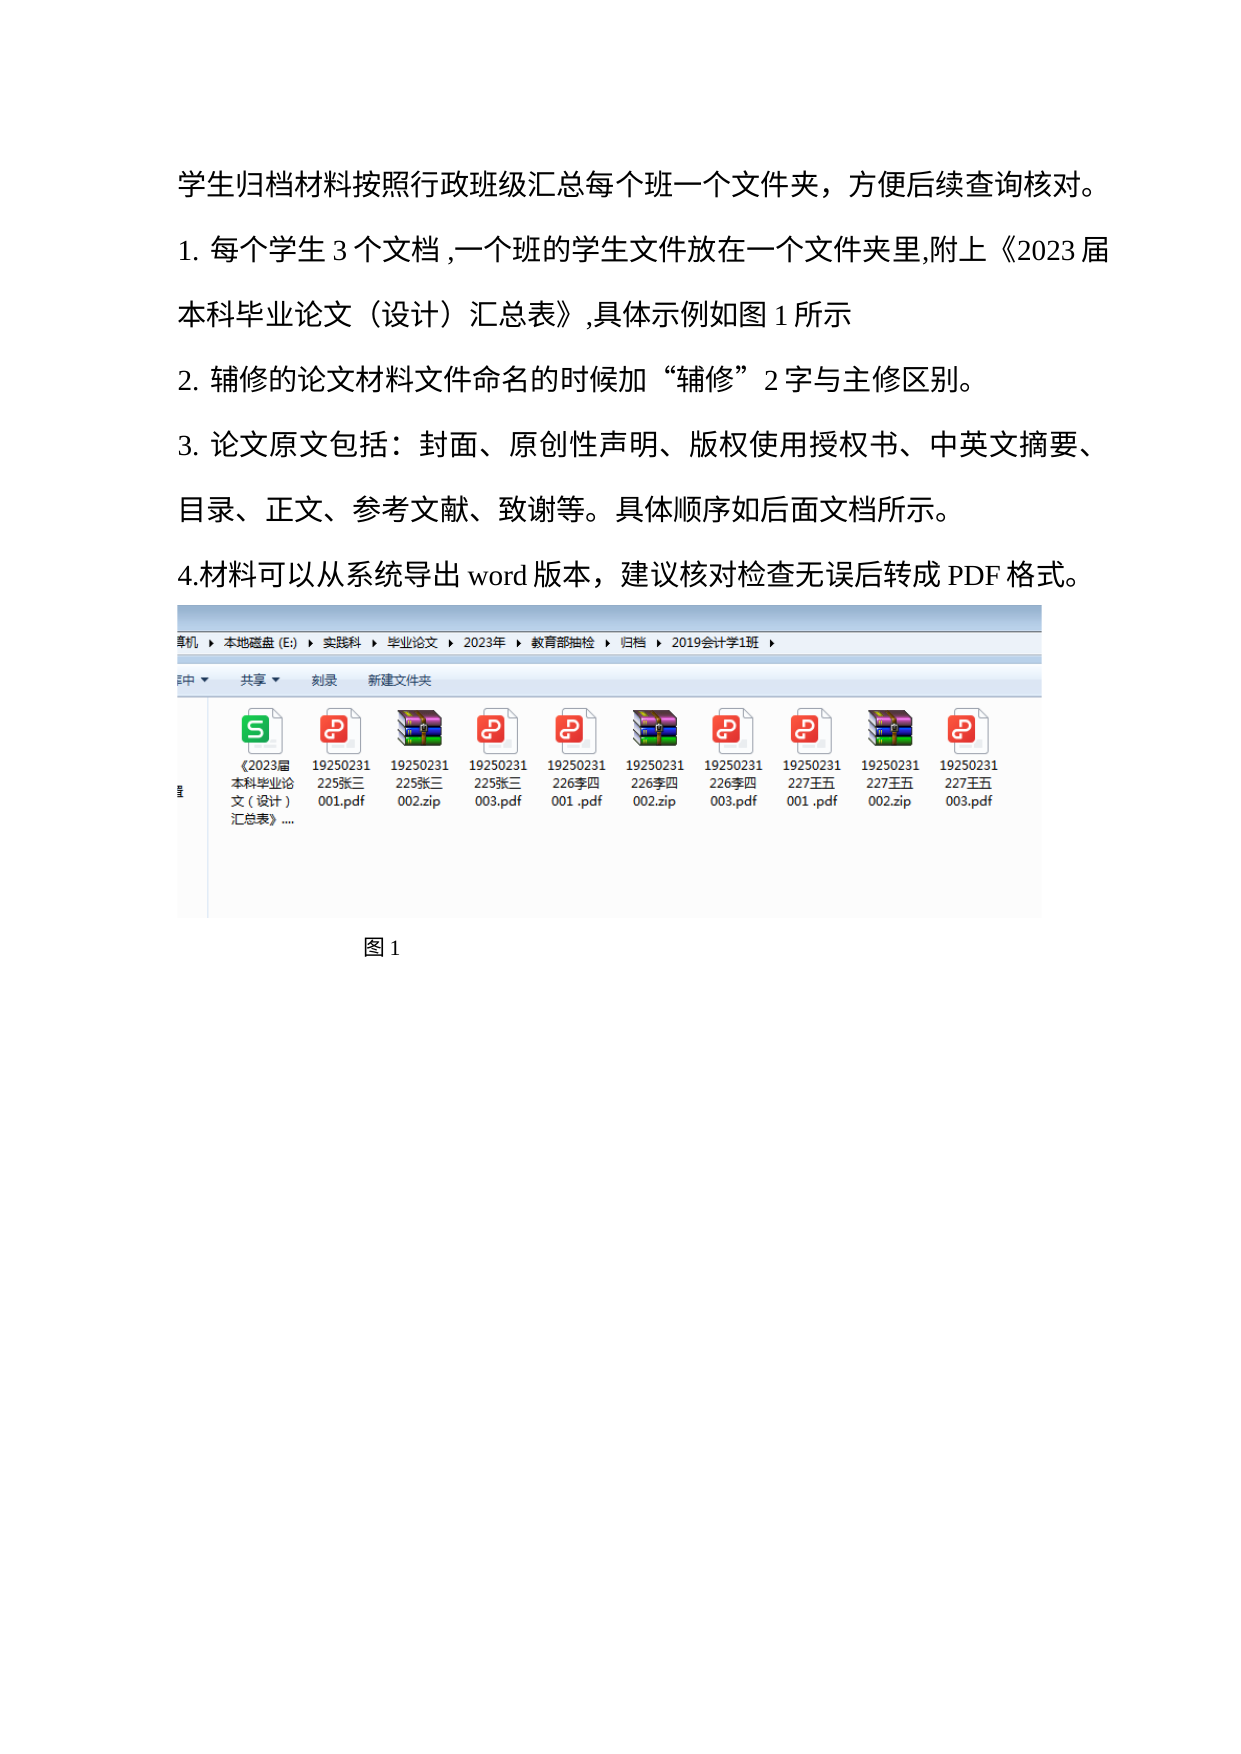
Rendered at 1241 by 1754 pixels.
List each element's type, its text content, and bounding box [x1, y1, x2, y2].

text 学生归档材料按照行政班级汇总每个班一个文件夹，方便后续查询核对。 [177, 150, 1110, 215]
list 每个学生3个文档 ,一个班的学生文件放在一个文件夹里,附上《2023届本科毕业论文（设计）汇总表》,具体示例如图1所示 [177, 215, 1110, 345]
list 论文原文包括：封面、原创性声明、版权使用授权书、中英文摘要、目录、正文、参考文献、致谢等。具体顺序如后面文档所示。 [177, 410, 1110, 540]
picture [177, 605, 1042, 918]
list 4.材料可以从系统导出word版本，建议核对检查无误后转成PDF格式。 [177, 540, 1110, 605]
text 图1 [177, 930, 1110, 962]
list 辅修的论文材料文件命名的时候加“辅修”2字与主修区别。 [177, 345, 1110, 410]
